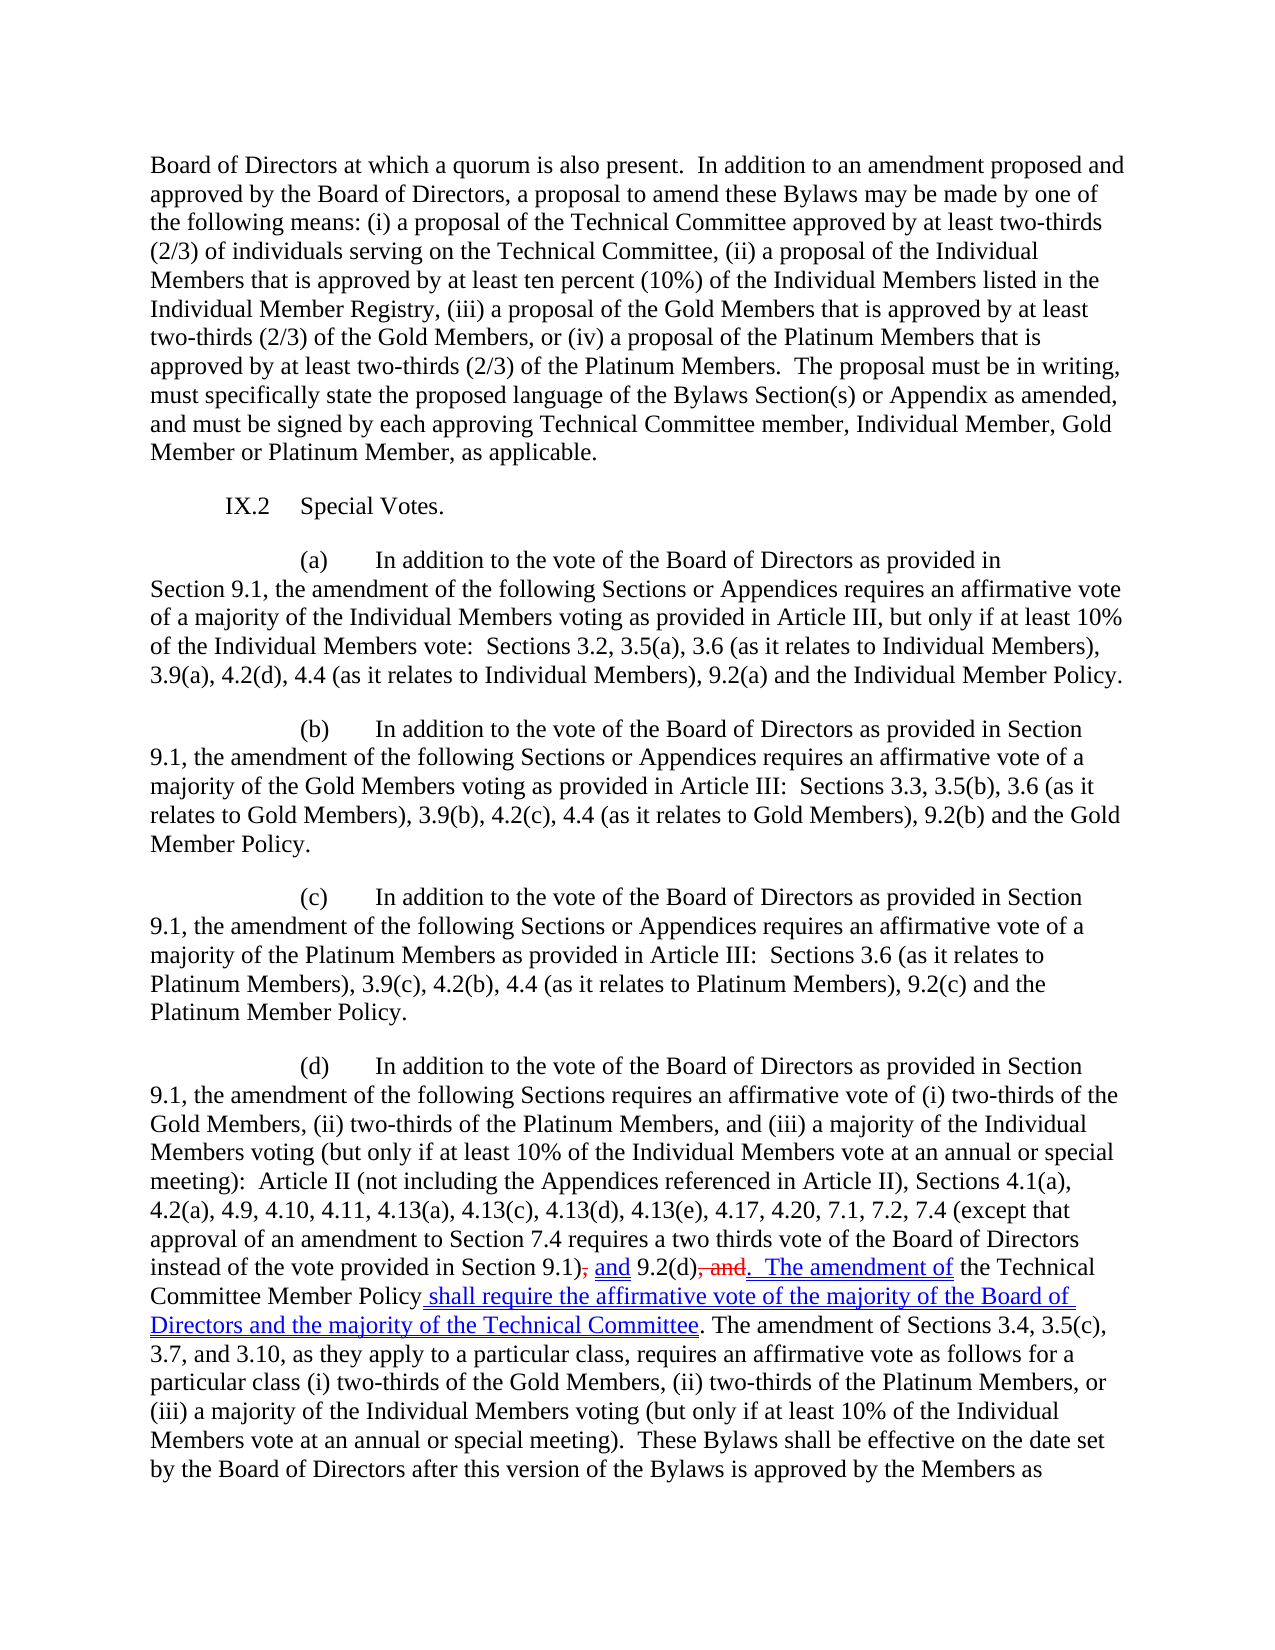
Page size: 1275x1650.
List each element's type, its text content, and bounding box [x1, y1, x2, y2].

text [150, 150, 1125, 466]
text In addition to the vote of the Board of Directors as provided in Section 9.1, the amendment of the following Sections or Appendices requires an affirmative vote of a majority of the Gold Members voting as provided in Article III: Sections 3.3, 3.5(b), 3.6 (as it relates to Gold Members), 3.9(b), 4.2(c), 4.4 (as it relates to Gold Members), 9.2(b) and the Gold Member Policy. [150, 714, 1125, 857]
text In addition to the vote of the Board of Directors as provided in Section 9.1, the amendment of the following Sections or Appendices requires an affirmative vote of a majority of the Platinum Members as provided in Article III: Sections 3.6 (as it relates to Platinum Members), 3.9(c), 4.2(b), 4.4 (as it relates to Platinum Members), 9.2(c) and the Platinum Member Policy. [150, 882, 1125, 1026]
text In addition to the vote of the Board of Directors as provided in Section 9.1, the amendment of the following Sections or Appendices requires an affirmative vote of a majority of the Individual Members voting as provided in Article III, but only if at least 10% of the Individual Members vote: Sections 3.2, 3.5(a), 3.6 (as it relates to Individual Members), 3.9(a), 4.2(d), 4.4 (as it relates to Individual Members), 9.2(a) and the Individual Member Policy. [150, 545, 1125, 689]
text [150, 1051, 1125, 1482]
text Special Votes. [150, 491, 1125, 520]
